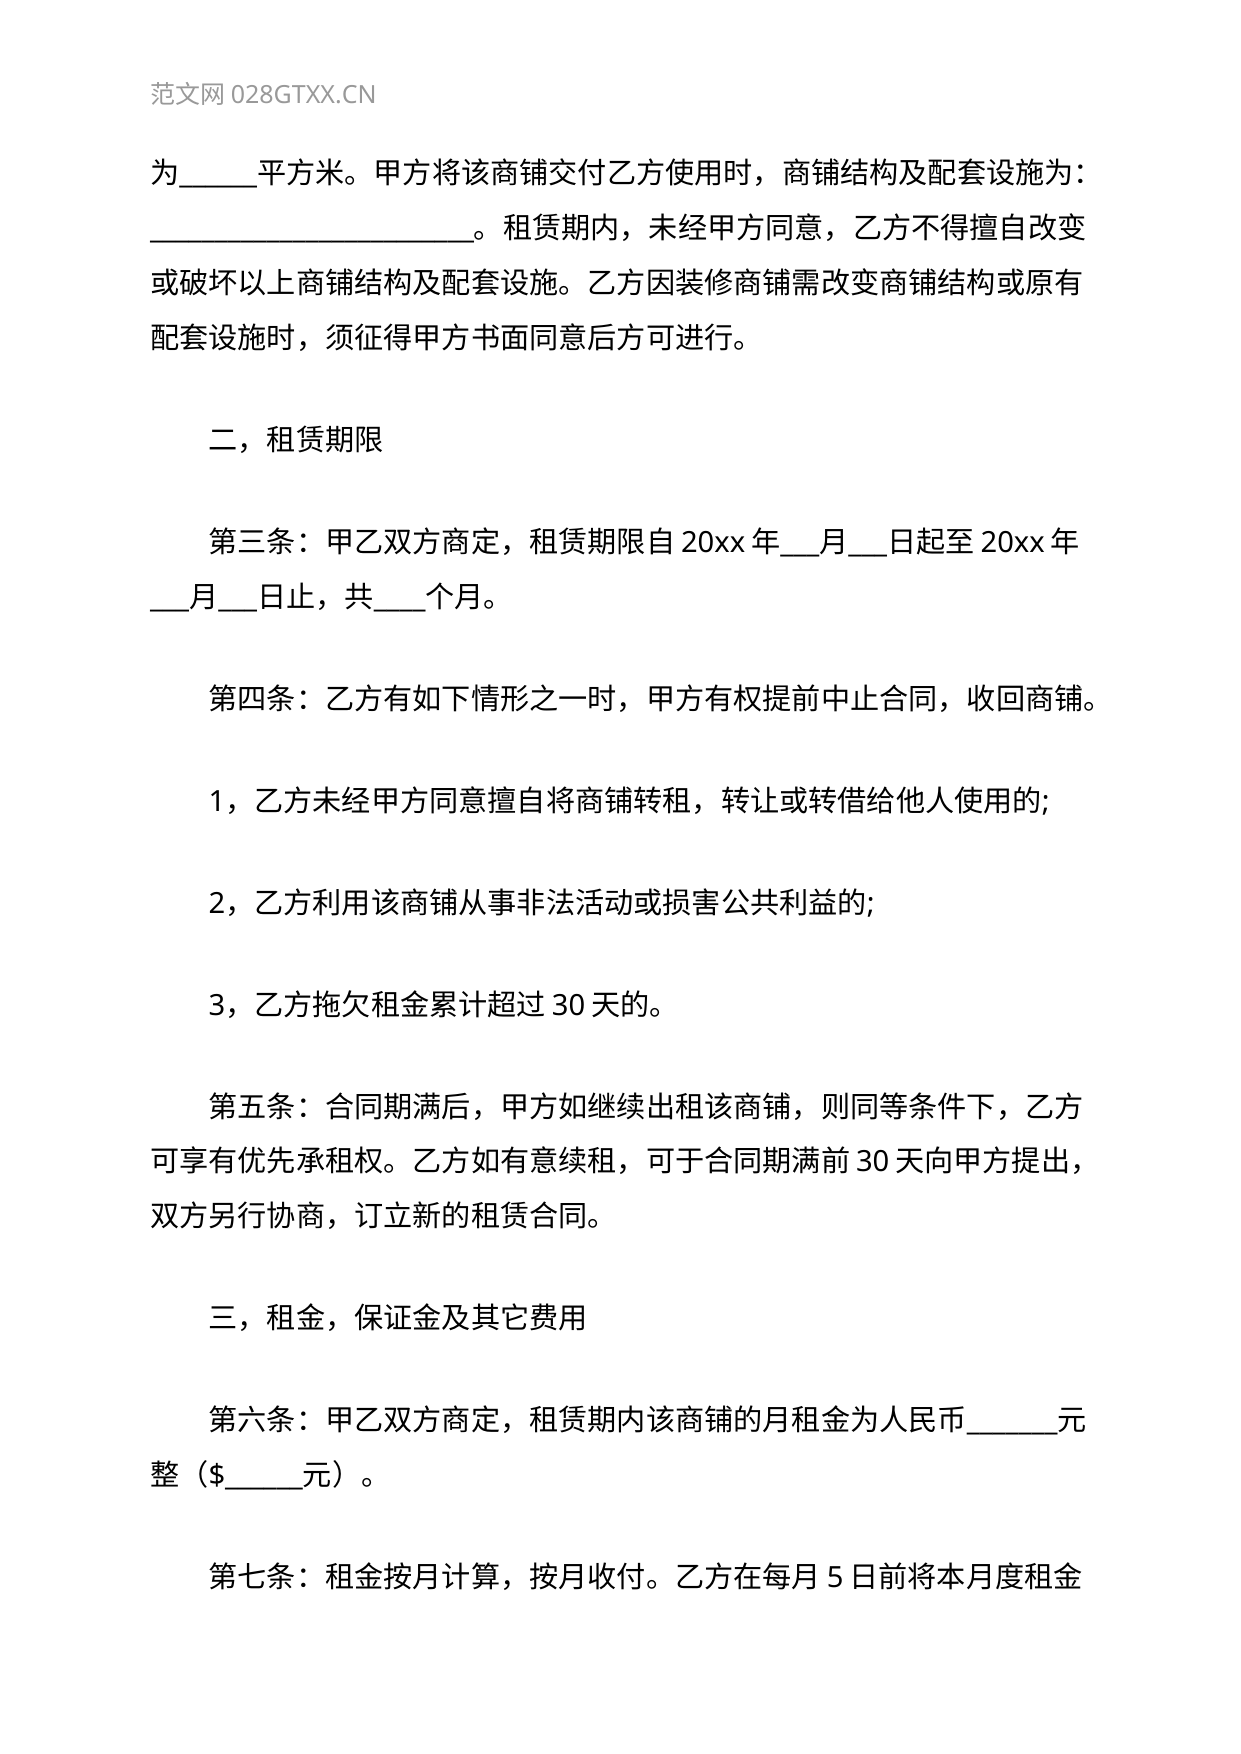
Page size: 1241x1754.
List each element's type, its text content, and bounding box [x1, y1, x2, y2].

text 3，乙方拖欠租金累计超过30天的。 [150, 981, 1090, 1023]
text 三，租金，保证金及其它费用 [150, 1295, 1090, 1337]
text 第六条：甲乙双方商定，租赁期内该商铺的月租金为人民币_______元整（$______元）。 [150, 1397, 1090, 1494]
text 2，乙方利用该商铺从事非法活动或损害公共利益的; [150, 879, 1090, 922]
text 第五条：合同期满后，甲方如继续出租该商铺，则同等条件下，乙方可享有优先承租权。乙方如有意续租，可于合同期满前30天向甲方提出，双方另行协商，订立新的租赁合同。 [150, 1083, 1090, 1235]
text 第四条：乙方有如下情形之一时，甲方有权提前中止合同，收回商铺。 [150, 675, 1090, 718]
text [150, 150, 1090, 357]
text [150, 1553, 1090, 1596]
text 1，乙方未经甲方同意擅自将商铺转租，转让或转借给他人使用的; [150, 777, 1090, 819]
text 二，租赁期限 [150, 417, 1090, 459]
text 第三条：甲乙双方商定，租赁期限自20xx年___月___日起至20xx年___月___日止，共____个月。 [150, 518, 1090, 616]
